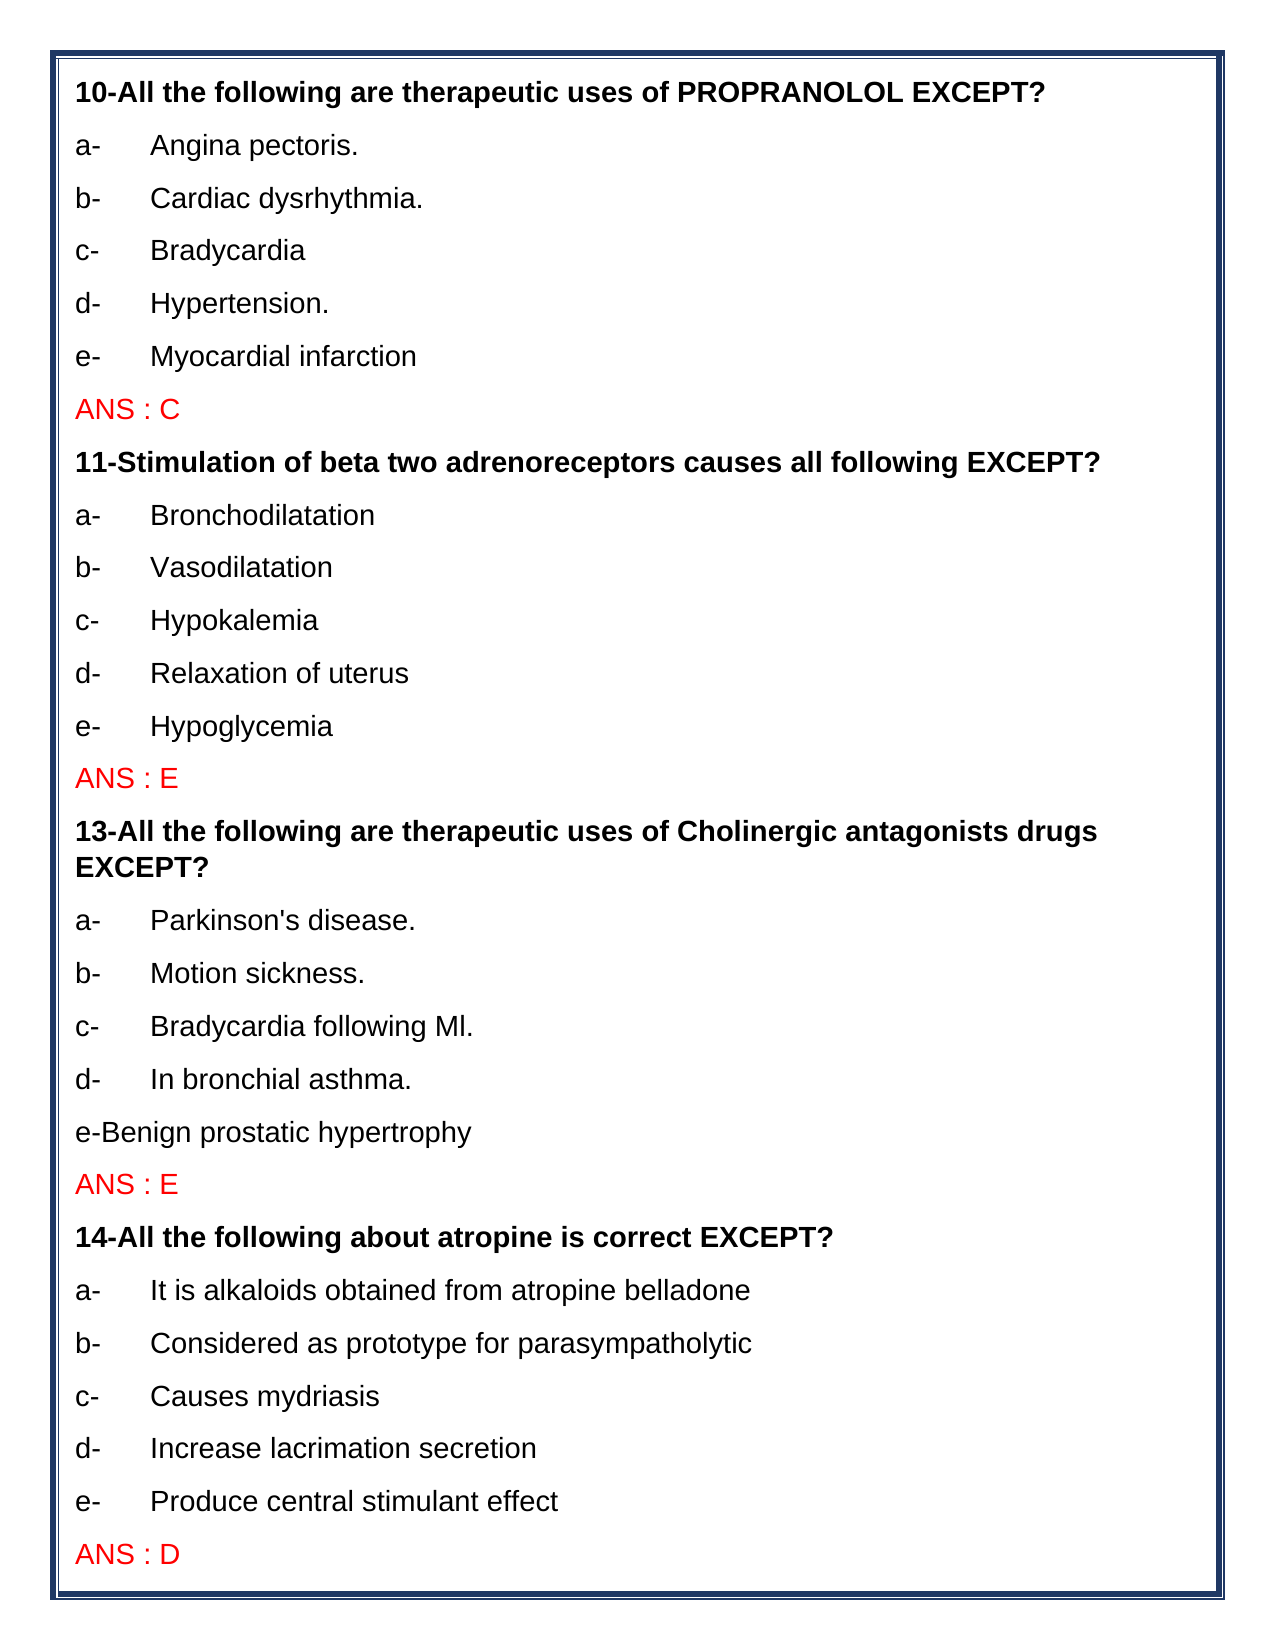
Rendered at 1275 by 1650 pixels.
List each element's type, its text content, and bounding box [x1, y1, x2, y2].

text e-Benign prostatic hypertrophy [75, 1114, 1200, 1148]
text a- Angina pectoris. [75, 128, 1200, 161]
text ANS : D [75, 1537, 1200, 1571]
text e- Produce central stimulant effect [75, 1484, 1200, 1518]
text b- Cardiac dysrhythmia. [75, 181, 1200, 214]
text a- Bronchodilatation [75, 497, 1200, 531]
text a- It is alkaloids obtained from atropine belladone [75, 1273, 1200, 1307]
text d- Hypertension. [75, 286, 1200, 320]
text b- Considered as prototype for parasympatholytic [75, 1326, 1200, 1359]
text 11-Stimulation of beta two adrenoreceptors causes all following EXCEPT? [75, 445, 1200, 478]
text d- Increase lacrimation secretion [75, 1431, 1200, 1465]
text b- Vasodilatation [75, 550, 1200, 584]
text c- Hypokalemia [75, 603, 1200, 637]
text a- Parkinson's disease. [75, 903, 1200, 937]
text ANS : C [75, 392, 1200, 425]
text 10-All the following are therapeutic uses of PROPRANOLOL EXCEPT? [75, 75, 1200, 108]
text d- In bronchial asthma. [75, 1062, 1200, 1095]
text ANS : E [75, 762, 1200, 795]
text c- Bradycardia [75, 233, 1200, 267]
text c- Bradycardia following Ml. [75, 1009, 1200, 1042]
text e- Myocardial infarction [75, 339, 1200, 373]
text b- Motion sickness. [75, 956, 1200, 990]
text ANS : E [75, 1167, 1200, 1201]
text 13-All the following are therapeutic uses of Cholinergic antagonists drugs EXCEPT? [75, 814, 1200, 884]
text e- Hypoglycemia [75, 709, 1200, 742]
text c- Causes mydriasis [75, 1379, 1200, 1412]
text 14-All the following about atropine is correct EXCEPT? [75, 1220, 1200, 1254]
text d- Relaxation of uterus [75, 656, 1200, 689]
